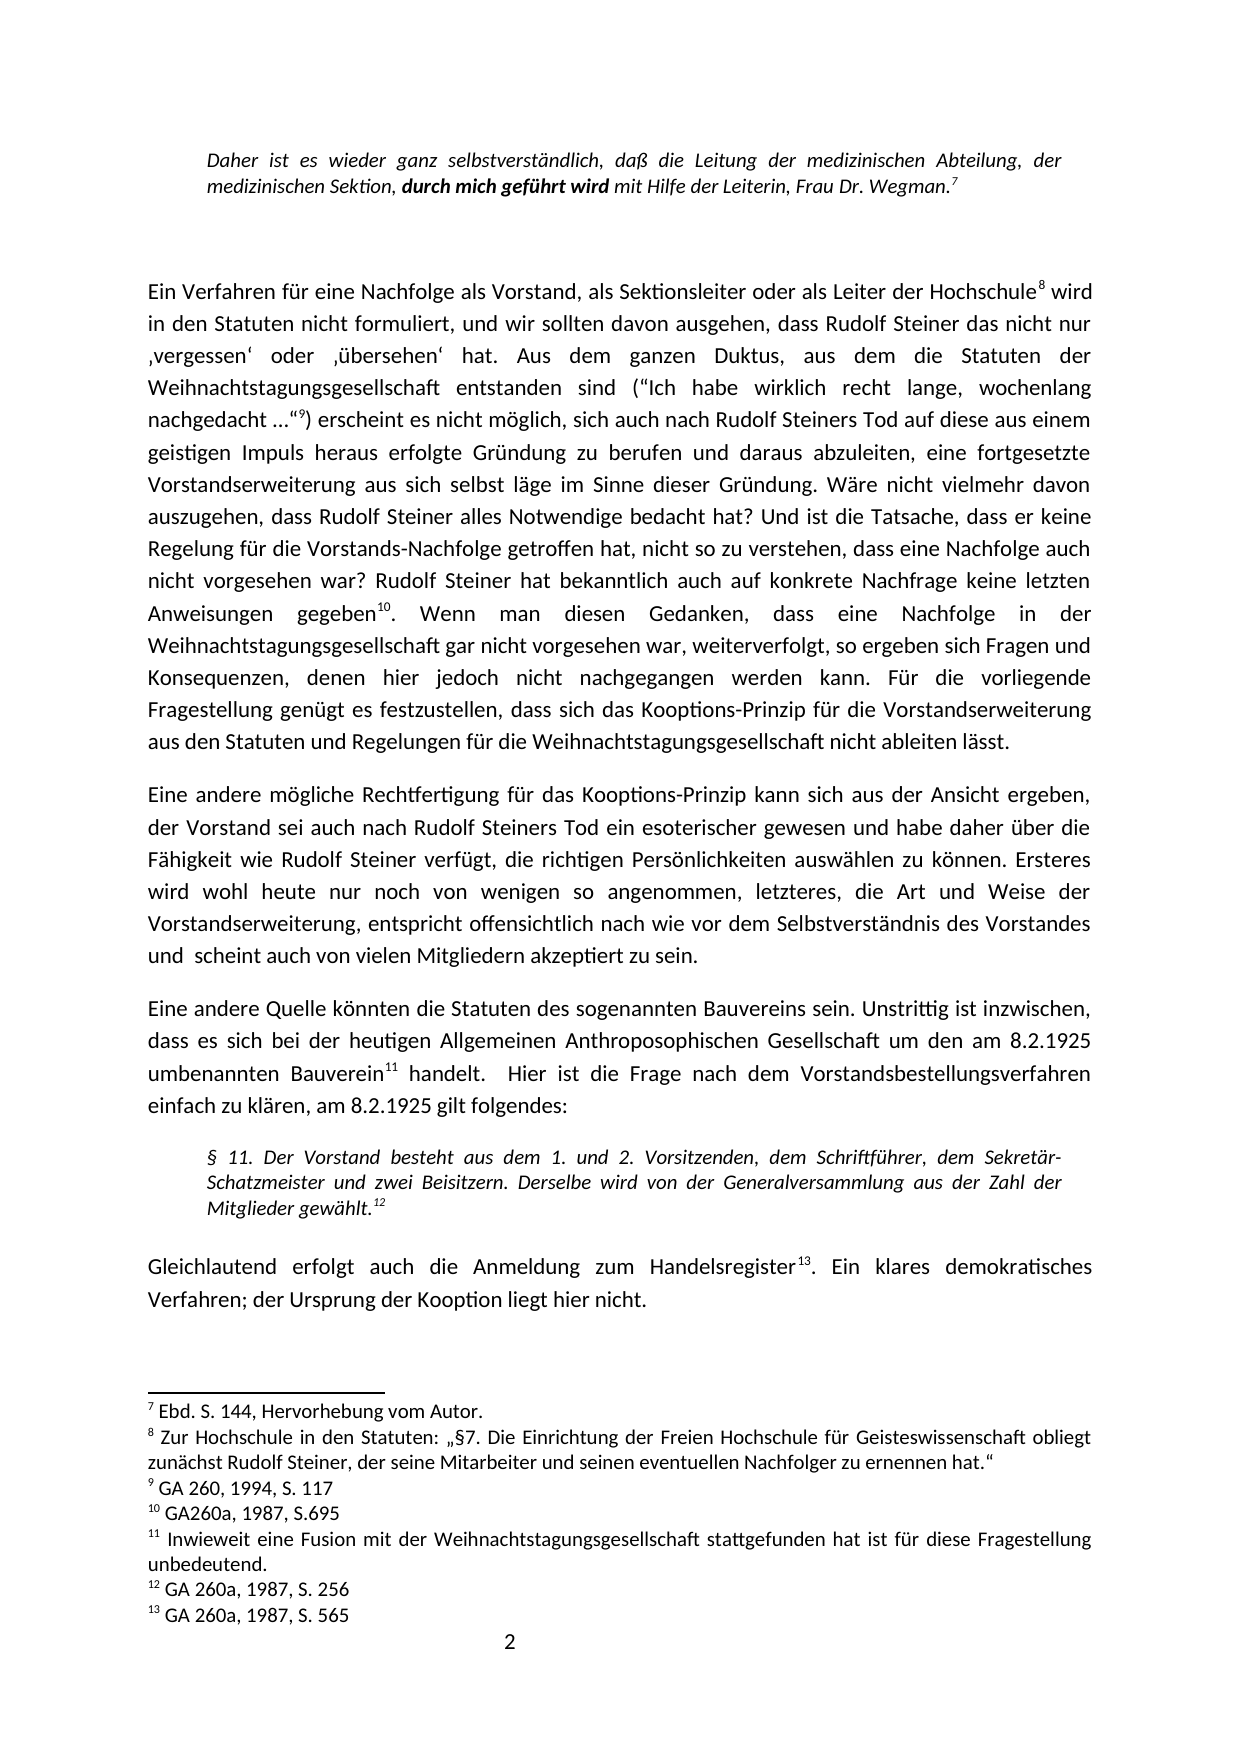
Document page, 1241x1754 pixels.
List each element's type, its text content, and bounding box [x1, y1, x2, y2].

text Eine andere mögliche Rechtfertigung für das Kooptions-Prinzip kann sich aus der Ansicht ergeben, der Vorstand sei auch nach Rudolf Steiners Tod ein esoterischer gewesen und habe daher über die Fähigkeit wie Rudolf Steiner verfügt, die richtigen Persönlichkeiten auswählen zu können. Ersteres wird wohl heute nur noch von wenigen so angenommen, letzteres, die Art und Weise der Vorstandserweiterung, entspricht offensichtlich nach wie vor dem Selbstverständnis des Vorstandes und scheint auch von vielen Mitgliedern akzeptiert zu sein. [148, 781, 1093, 969]
text Ein Verfahren für eine Nachfolge als Vorstand, als Sektionsleiter oder als Leiter der Hochschule wird in den Statuten nicht formuliert, und wir sollten davon ausgehen, dass Rudolf Steiner das nicht nur ‚vergessen‘ oder ‚übersehen‘ hat. Aus dem ganzen Duktus, aus dem die Statuten der Weihnachtstagungsgesellschaft entstanden sind (“Ich habe wirklich recht lange, wochenlang nachgedacht …“) erscheint es nicht möglich, sich auch nach Rudolf Steiners Tod auf diese aus einem geistigen Impuls heraus erfolgte Gründung zu berufen und daraus abzuleiten, eine fortgesetzte Vorstandserweiterung aus sich selbst läge im Sinne dieser Gründung. Wäre nicht vielmehr davon auszugehen, dass Rudolf Steiner alles Notwendige bedacht hat? Und ist die Tatsache, dass er keine Regelung für die Vorstands-Nachfolge getroffen hat, nicht so zu verstehen, dass eine Nachfolge auch nicht vorgesehen war? Rudolf Steiner hat bekanntlich auch auf konkrete Nachfrage keine letzten Anweisungen gegeben. Wenn man diesen Gedanken, dass eine Nachfolge in der Weihnachtstagungsgesellschaft gar nicht vorgesehen war, weiterverfolgt, so ergeben sich Fragen und Konsequenzen, denen hier jedoch nicht nachgegangen werden kann. Für die vorliegende Fragestellung genügt es festzustellen, dass sich das Kooptions-Prinzip für die Vorstandserweiterung aus den Statuten und Regelungen für die Weihnachtstagungsgesellschaft nicht ableiten lässt. [148, 277, 1093, 756]
text Eine andere Quelle könnten die Statuten des sogenannten Bauvereins sein. Unstrittig ist inzwischen, dass es sich bei der heutigen Allgemeinen Anthroposophischen Gesellschaft um den am 8.2.1925 umbenannten Bauverein handelt. Hier ist die Frage nach dem Vorstandsbestellungsverfahren einfach zu klären, am 8.2.1925 gilt folgendes: [148, 994, 1093, 1119]
text Gleichlautend erfolgt auch die Anmeldung zum Handelsregister. Ein klares demokratisches Verfahren; der Ursprung der Kooption liegt hier nicht. [148, 1220, 1093, 1313]
text Daher ist es wieder ganz selbstverständlich, daß die Leitung der medizinischen Abteilung, der medizinischen Sektion, durch mich geführt wird mit Hilfe der Leiterin, Frau Dr. Wegman. [207, 148, 1063, 198]
text § 11. Der Vorstand besteht aus dem 1. und 2. Vorsitzenden, dem Schriftführer, dem Sekretär-Schatzmeister und zwei Beisitzern. Derselbe wird von der Generalversammlung aus der Zahl der Mitglieder gewählt. [207, 1144, 1063, 1220]
